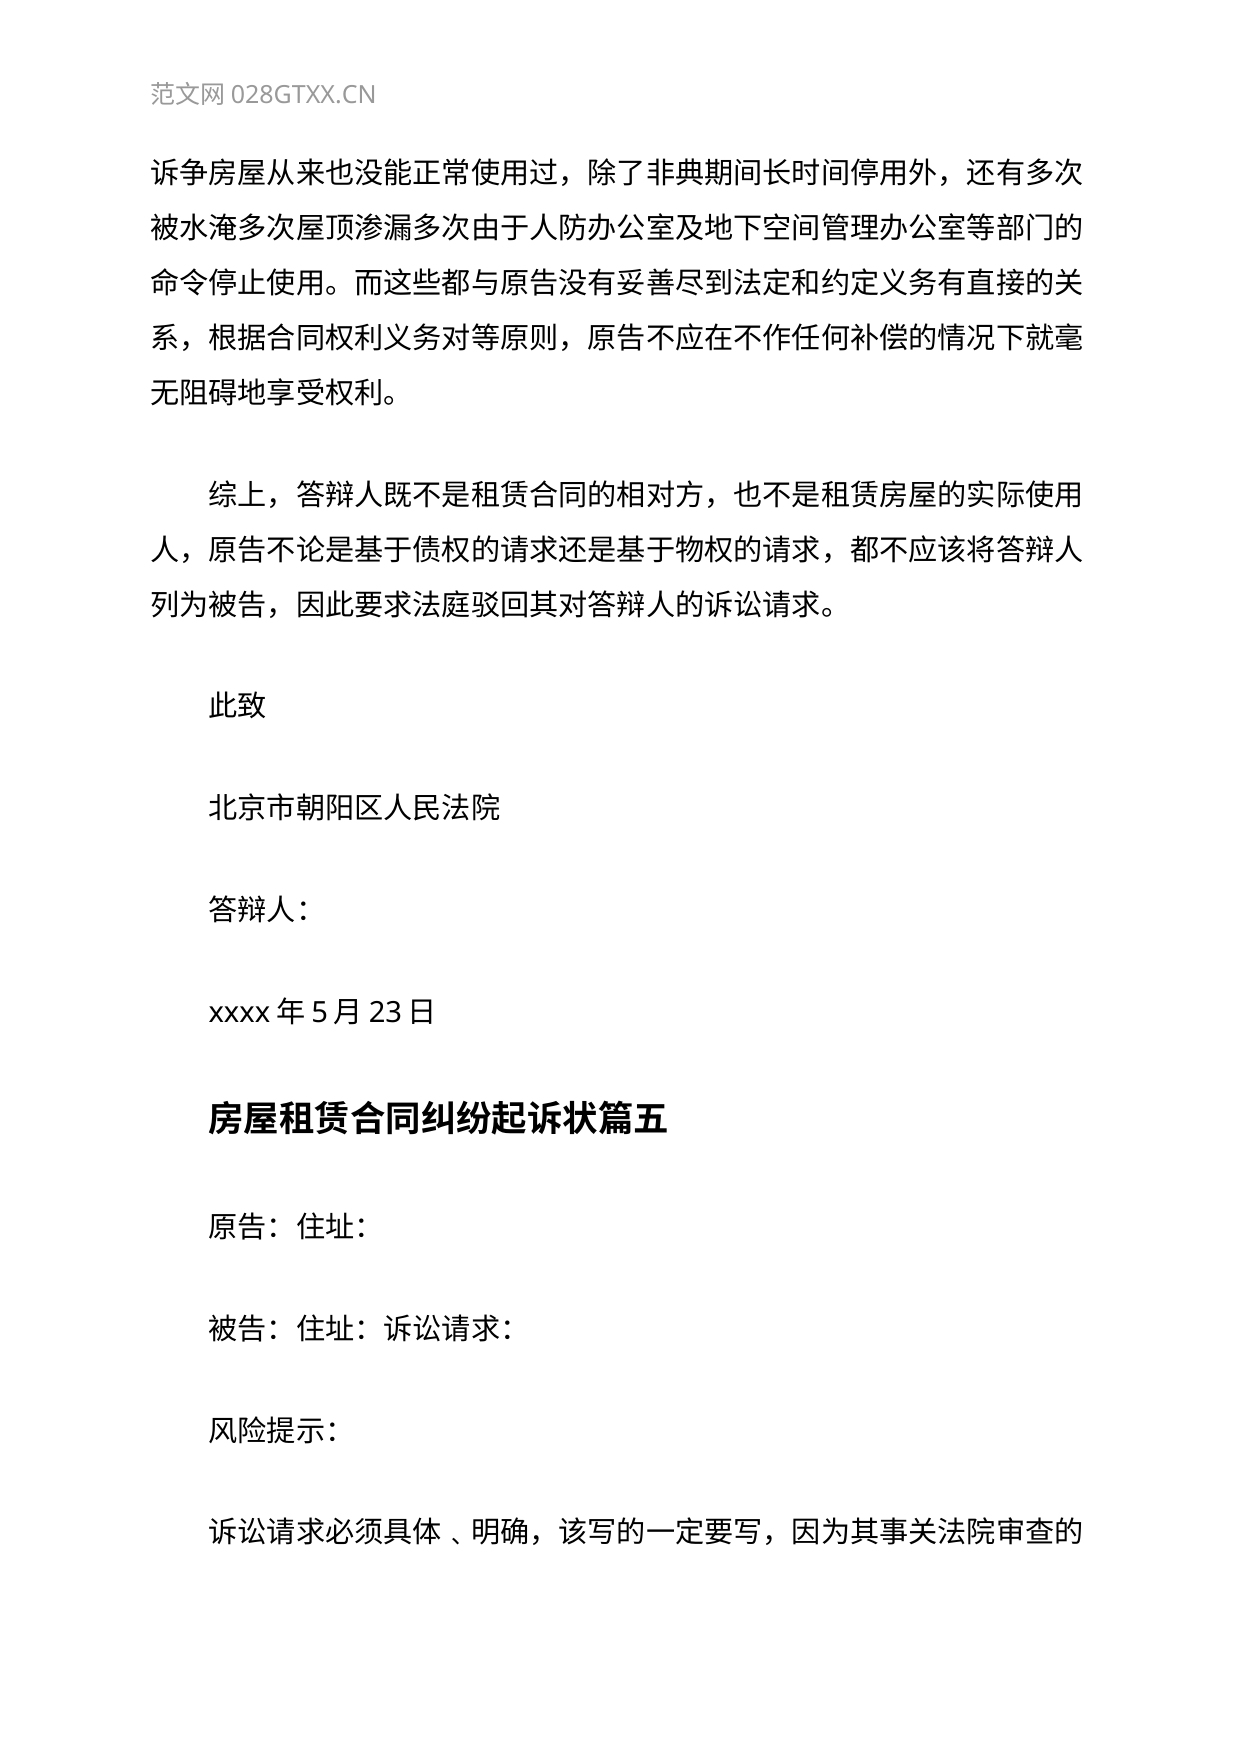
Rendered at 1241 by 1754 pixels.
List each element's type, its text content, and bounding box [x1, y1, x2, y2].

text 综上，答辩人既不是租赁合同的相对方，也不是租赁房屋的实际使用人，原告不论是基于债权的请求还是基于物权的请求，都不应该将答辩人列为被告，因此要求法庭驳回其对答辩人的诉讼请求。 [150, 471, 1090, 623]
text 风险提示： [150, 1407, 1090, 1449]
text 原告：住址： [150, 1204, 1090, 1246]
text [150, 150, 1090, 412]
text 此致 [150, 683, 1090, 725]
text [150, 1509, 1090, 1551]
text 被告：住址：诉讼请求： [150, 1305, 1090, 1348]
text 房屋租赁合同纠纷起诉状篇五 [150, 1090, 1090, 1141]
text 答辩人： [150, 886, 1090, 929]
text xxxx年5月23日 [150, 988, 1090, 1031]
text 北京市朝阳区人民法院 [150, 785, 1090, 827]
